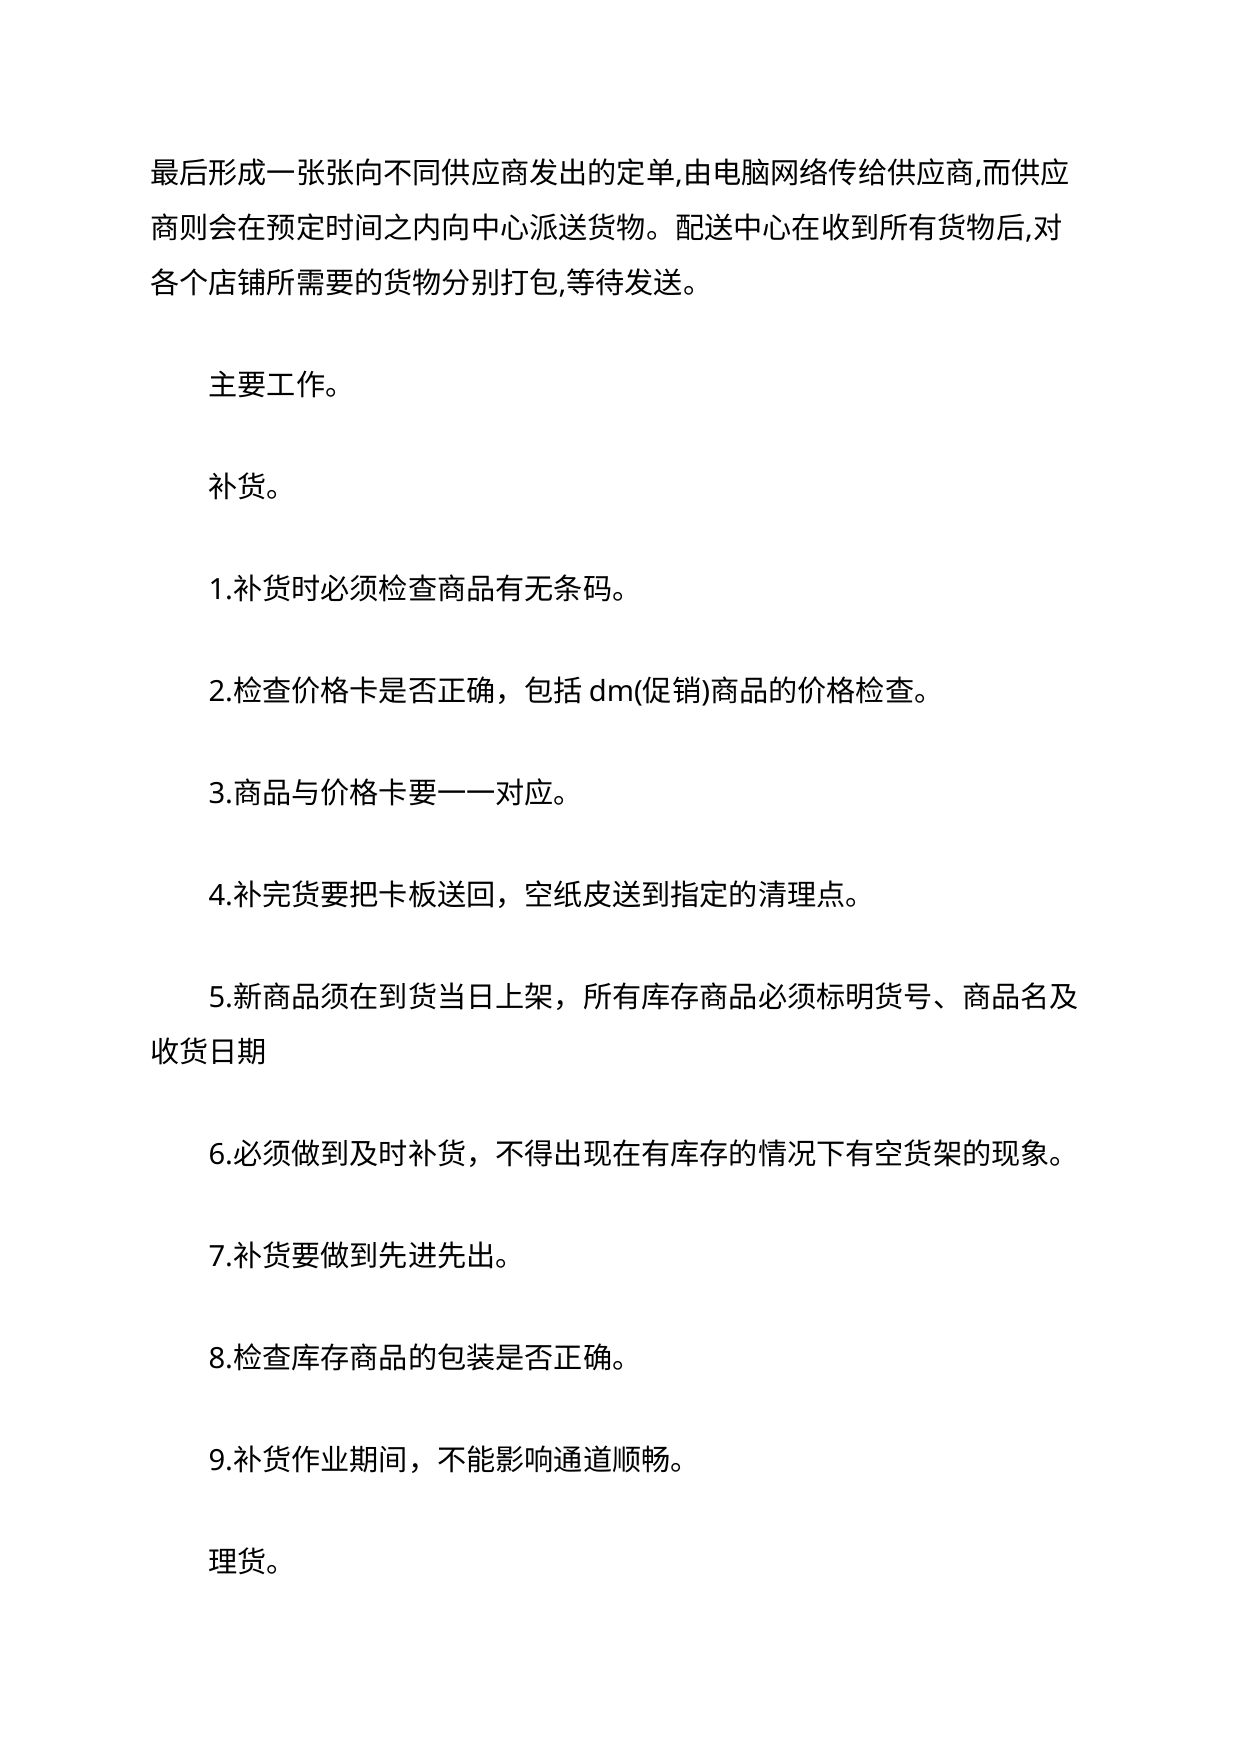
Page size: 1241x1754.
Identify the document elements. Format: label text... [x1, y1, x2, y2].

text 7.补货要做到先进先出。 [150, 1232, 1090, 1274]
text 9.补货作业期间，不能影响通道顺畅。 [150, 1436, 1090, 1478]
text 补货。 [150, 464, 1090, 506]
text 8.检查库存商品的包装是否正确。 [150, 1334, 1090, 1377]
text 5.新商品须在到货当日上架，所有库存商品必须标明货号、商品名及收货日期 [150, 973, 1090, 1071]
text 6.必须做到及时补货，不得出现在有库存的情况下有空货架的现象。 [150, 1130, 1090, 1173]
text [150, 150, 1090, 302]
text 4.补完货要把卡板送回，空纸皮送到指定的清理点。 [150, 871, 1090, 914]
text 3.商品与价格卡要一一对应。 [150, 769, 1090, 812]
text 主要工作。 [150, 362, 1090, 404]
text 1.补货时必须检查商品有无条码。 [150, 566, 1090, 608]
text 2.检查价格卡是否正确，包括dm(促销)商品的价格检查。 [150, 667, 1090, 710]
text 理货。 [150, 1538, 1090, 1580]
